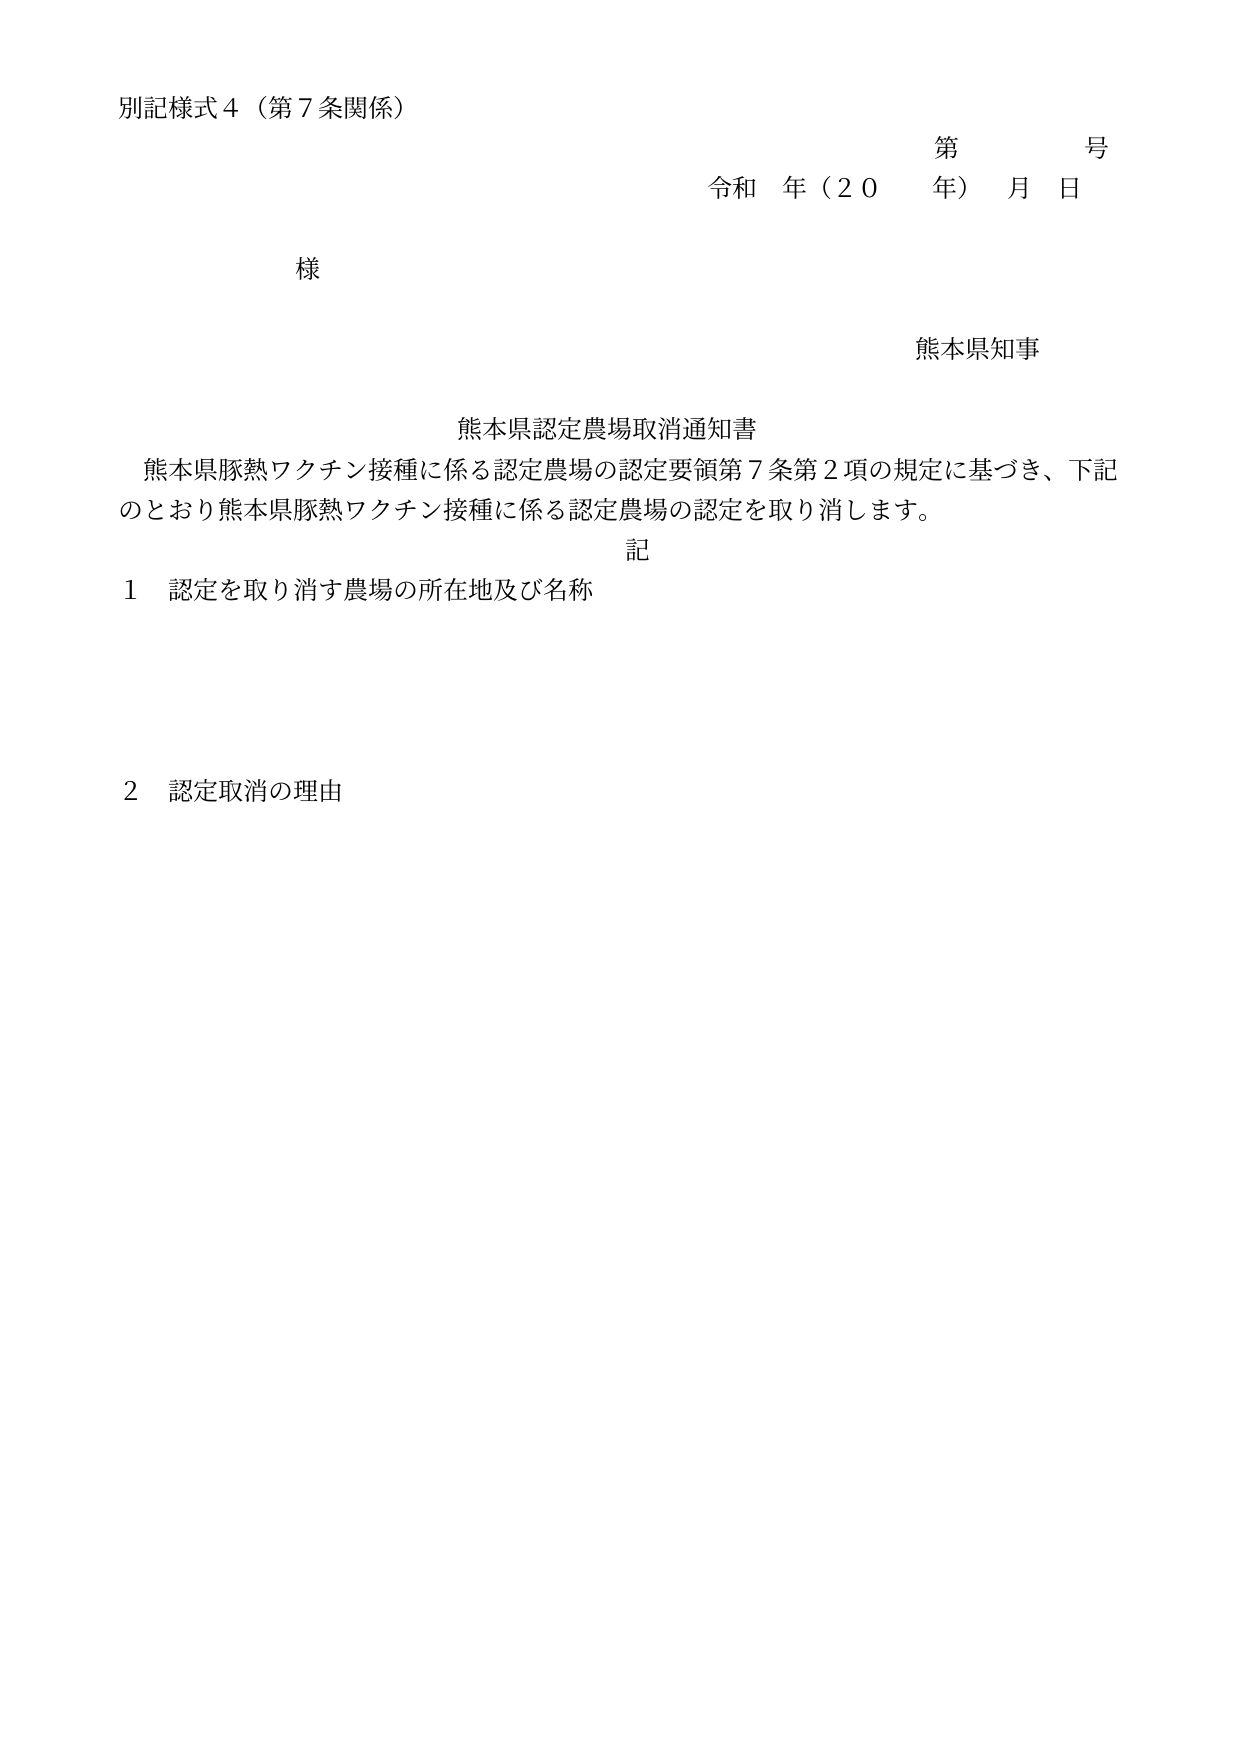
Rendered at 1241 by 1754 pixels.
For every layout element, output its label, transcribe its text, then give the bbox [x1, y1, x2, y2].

text 第 号 [118, 127, 1109, 167]
text 様 [118, 247, 1122, 287]
text 記 [152, 529, 1122, 569]
text 熊本県認定農場取消通知書 [118, 408, 1097, 448]
text 令和 年（２０ 年） 月 日 [118, 167, 1097, 207]
text ２ 認定取消の理由 [118, 770, 1122, 810]
text 熊本県知事 [140, 328, 1097, 368]
text １ 認定を取り消す農場の所在地及び名称 [118, 569, 1122, 609]
text 熊本県豚熱ワクチン接種に係る認定農場の認定要領第７条第２項の規定に基づき、下記のとおり熊本県豚熱ワクチン接種に係る認定農場の認定を取り消します。 [118, 448, 1122, 529]
